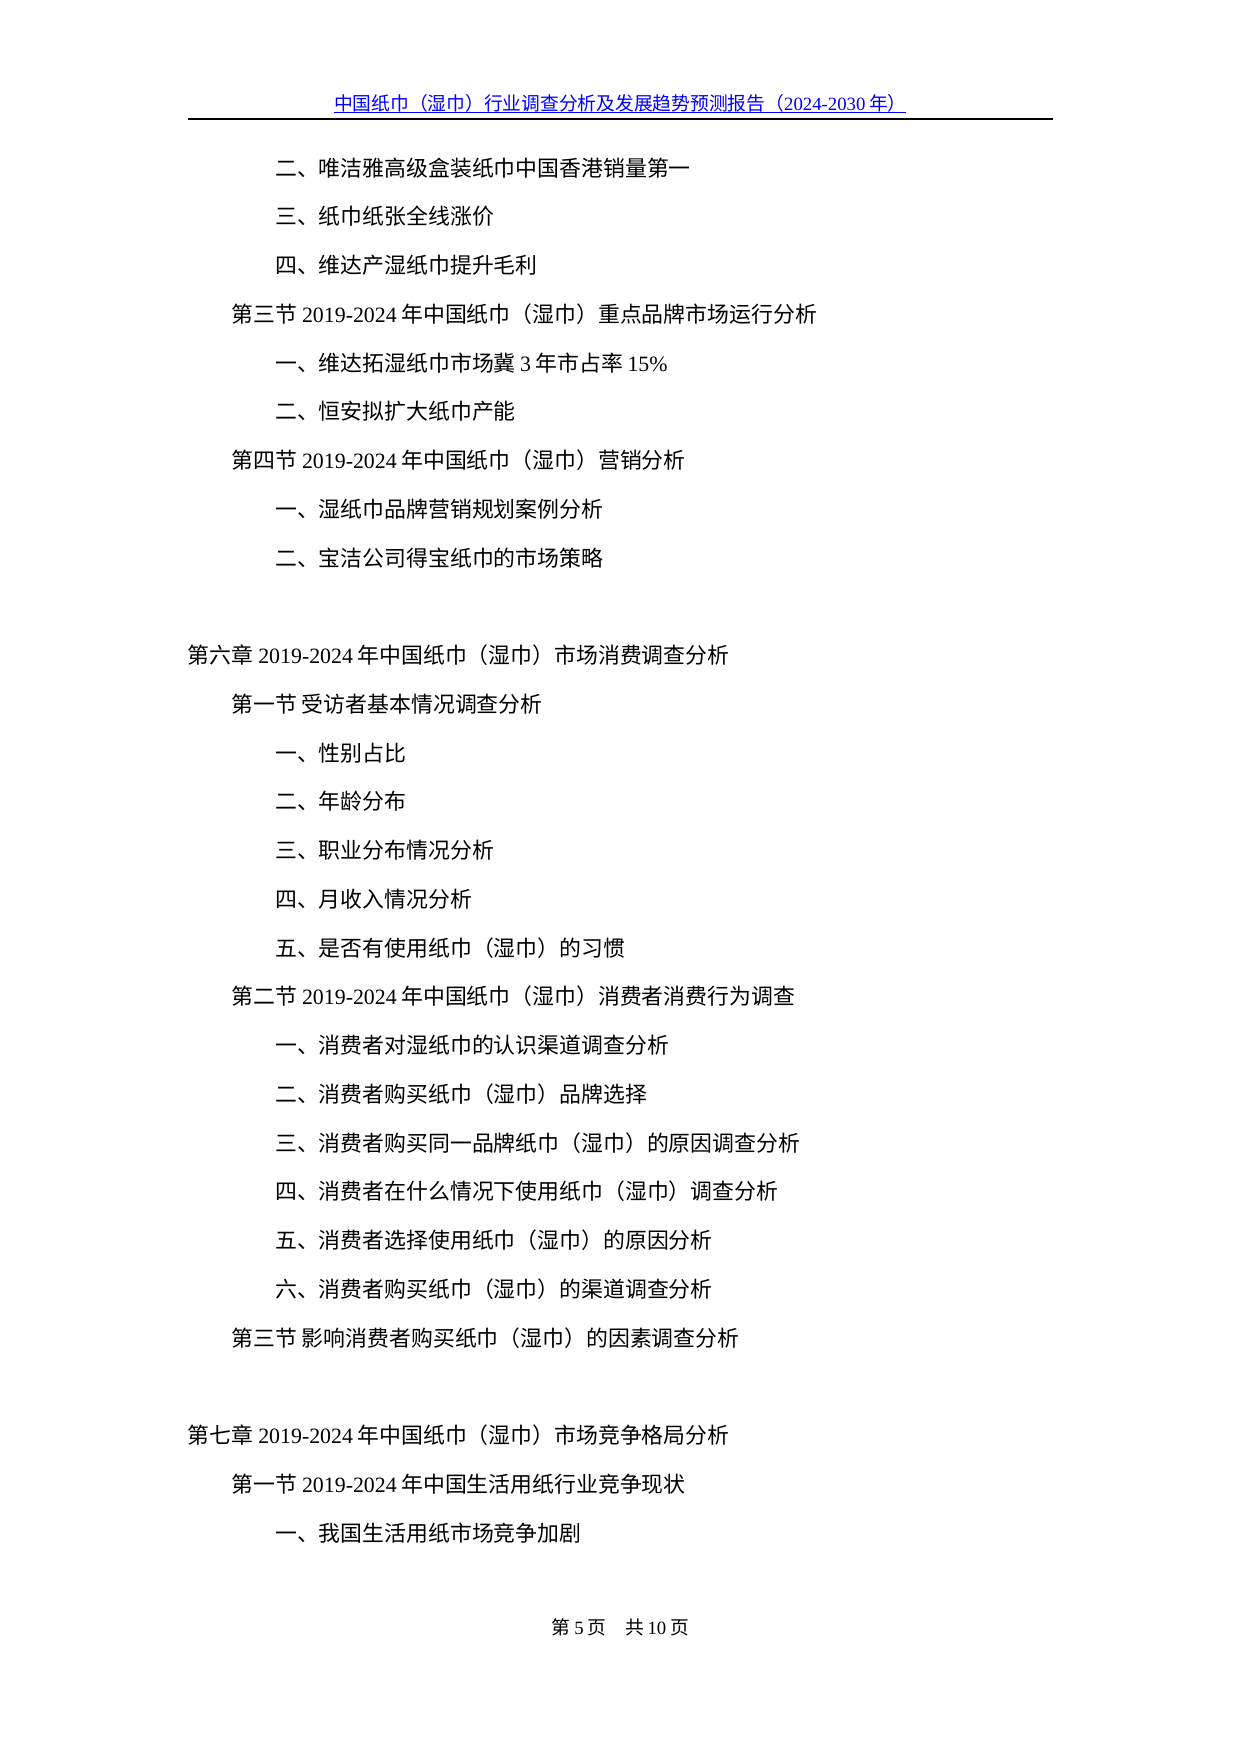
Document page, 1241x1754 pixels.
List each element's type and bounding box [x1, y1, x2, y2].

text [187, 150, 1053, 1548]
